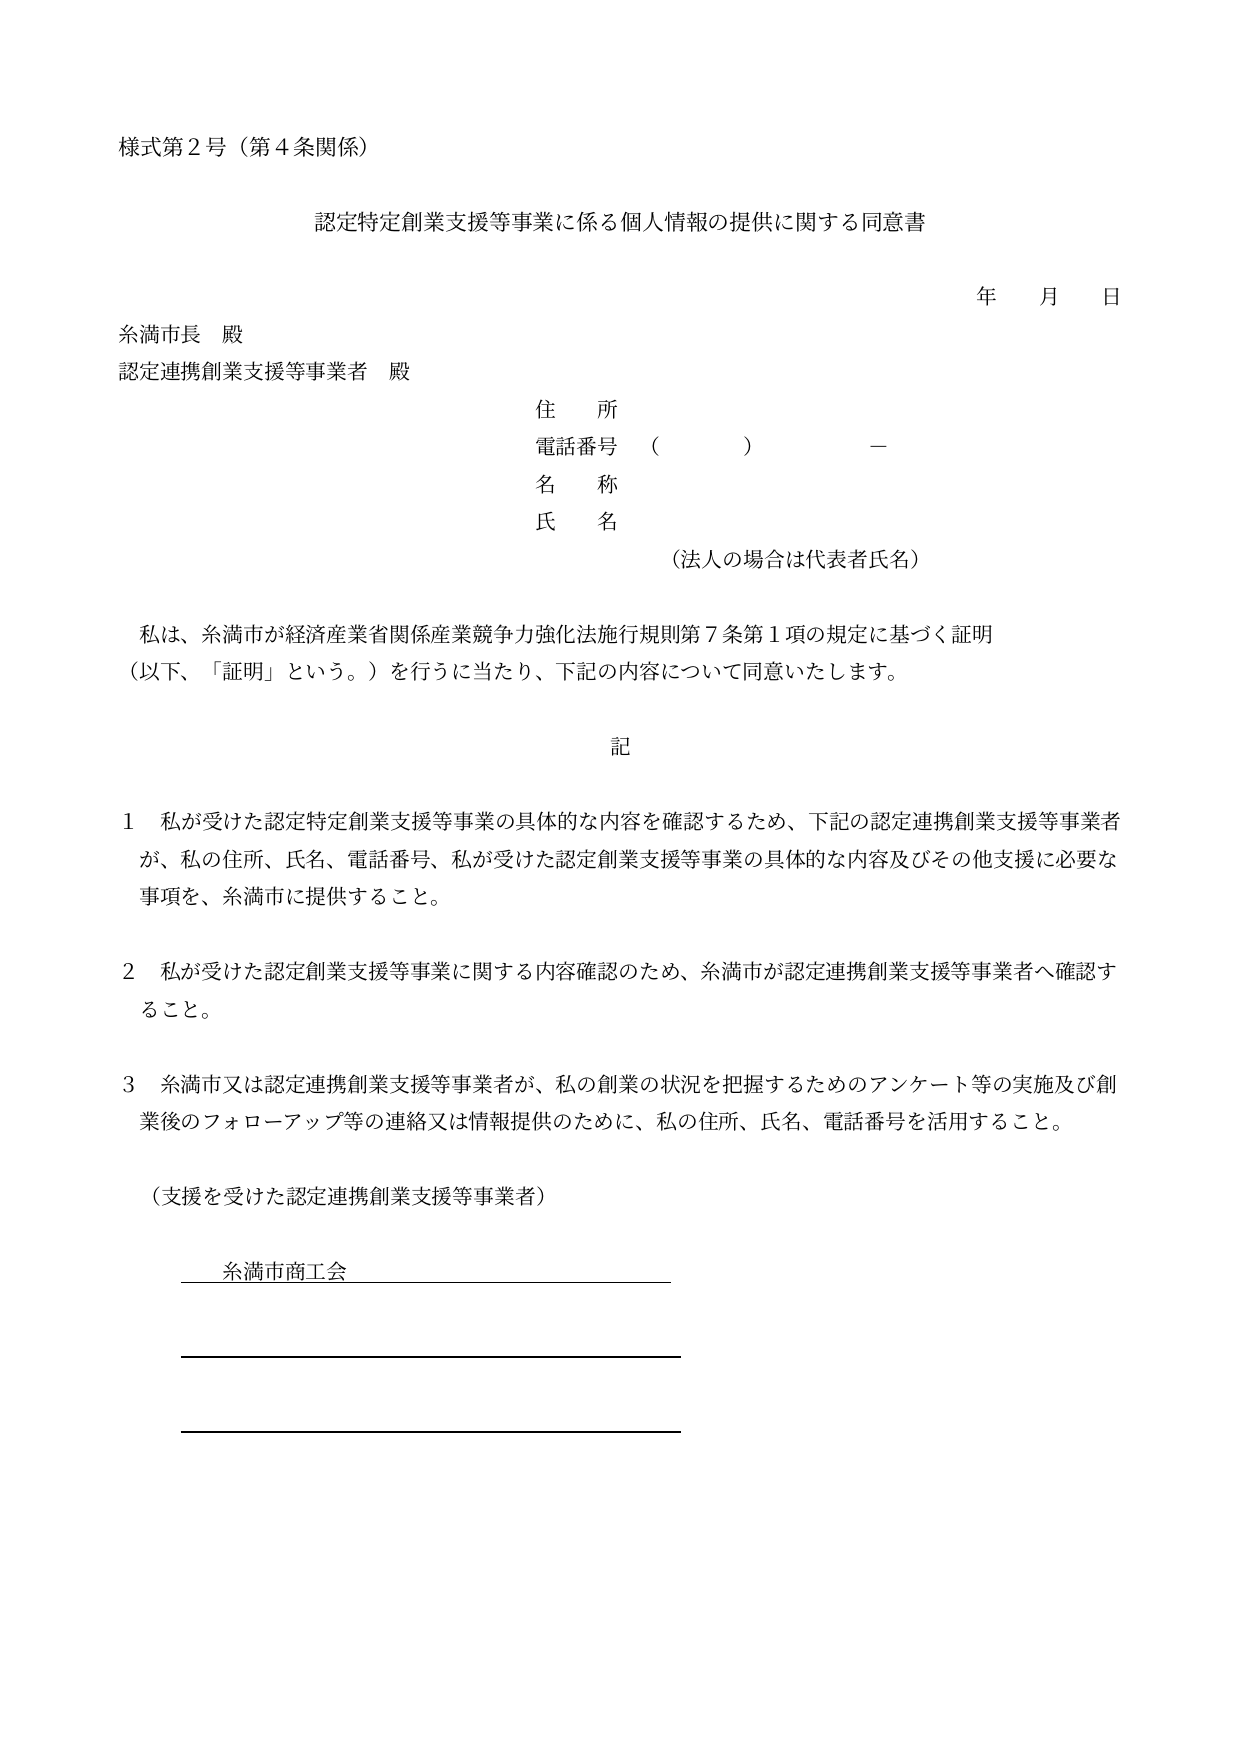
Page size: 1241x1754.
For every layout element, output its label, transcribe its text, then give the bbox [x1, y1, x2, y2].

subtitle 記 [118, 727, 1122, 764]
text ２ 私が受けた認定創業支援等事業に関する内容確認のため、糸満市が認定連携創業支援等事業者へ確認すること。 [118, 952, 1122, 1027]
text 認定連携創業支援等事業者 殿 [118, 352, 1122, 389]
text 様式第２号（第４条関係） [118, 127, 1122, 164]
text 電話番号 （ ） － [118, 427, 1122, 464]
text 糸満市商工会 [118, 1252, 1122, 1289]
text 認定特定創業支援等事業に係る個人情報の提供に関する同意書 [118, 202, 1122, 239]
text 名 称 [118, 464, 1122, 502]
text 氏 名 [118, 502, 1122, 539]
text 住 所 [118, 389, 1122, 427]
text （以下、「証明」という。）を行うに当たり、下記の内容について同意いたします。 [118, 652, 1122, 689]
text 私は、糸満市が経済産業省関係産業競争力強化法施行規則第７条第１項の規定に基づく証明 [118, 614, 1122, 652]
text 糸満市長 殿 [118, 314, 1122, 352]
text ３ 糸満市又は認定連携創業支援等事業者が、私の創業の状況を把握するためのアンケート等の実施及び創業後のフォローアップ等の連絡又は情報提供のために、私の住所、氏名、電話番号を活用すること。 [118, 1064, 1122, 1139]
text 年 月 日 [118, 277, 1122, 314]
text １ 私が受けた認定特定創業支援等事業の具体的な内容を確認するため、下記の認定連携創業支援等事業者が、私の住所、氏名、電話番号、私が受けた認定創業支援等事業の具体的な内容及びその他支援に必要な事項を、糸満市に提供すること。 [118, 802, 1122, 914]
text （法人の場合は代表者氏名） [118, 539, 1122, 577]
text （支援を受けた認定連携創業支援等事業者） [140, 1177, 1122, 1214]
